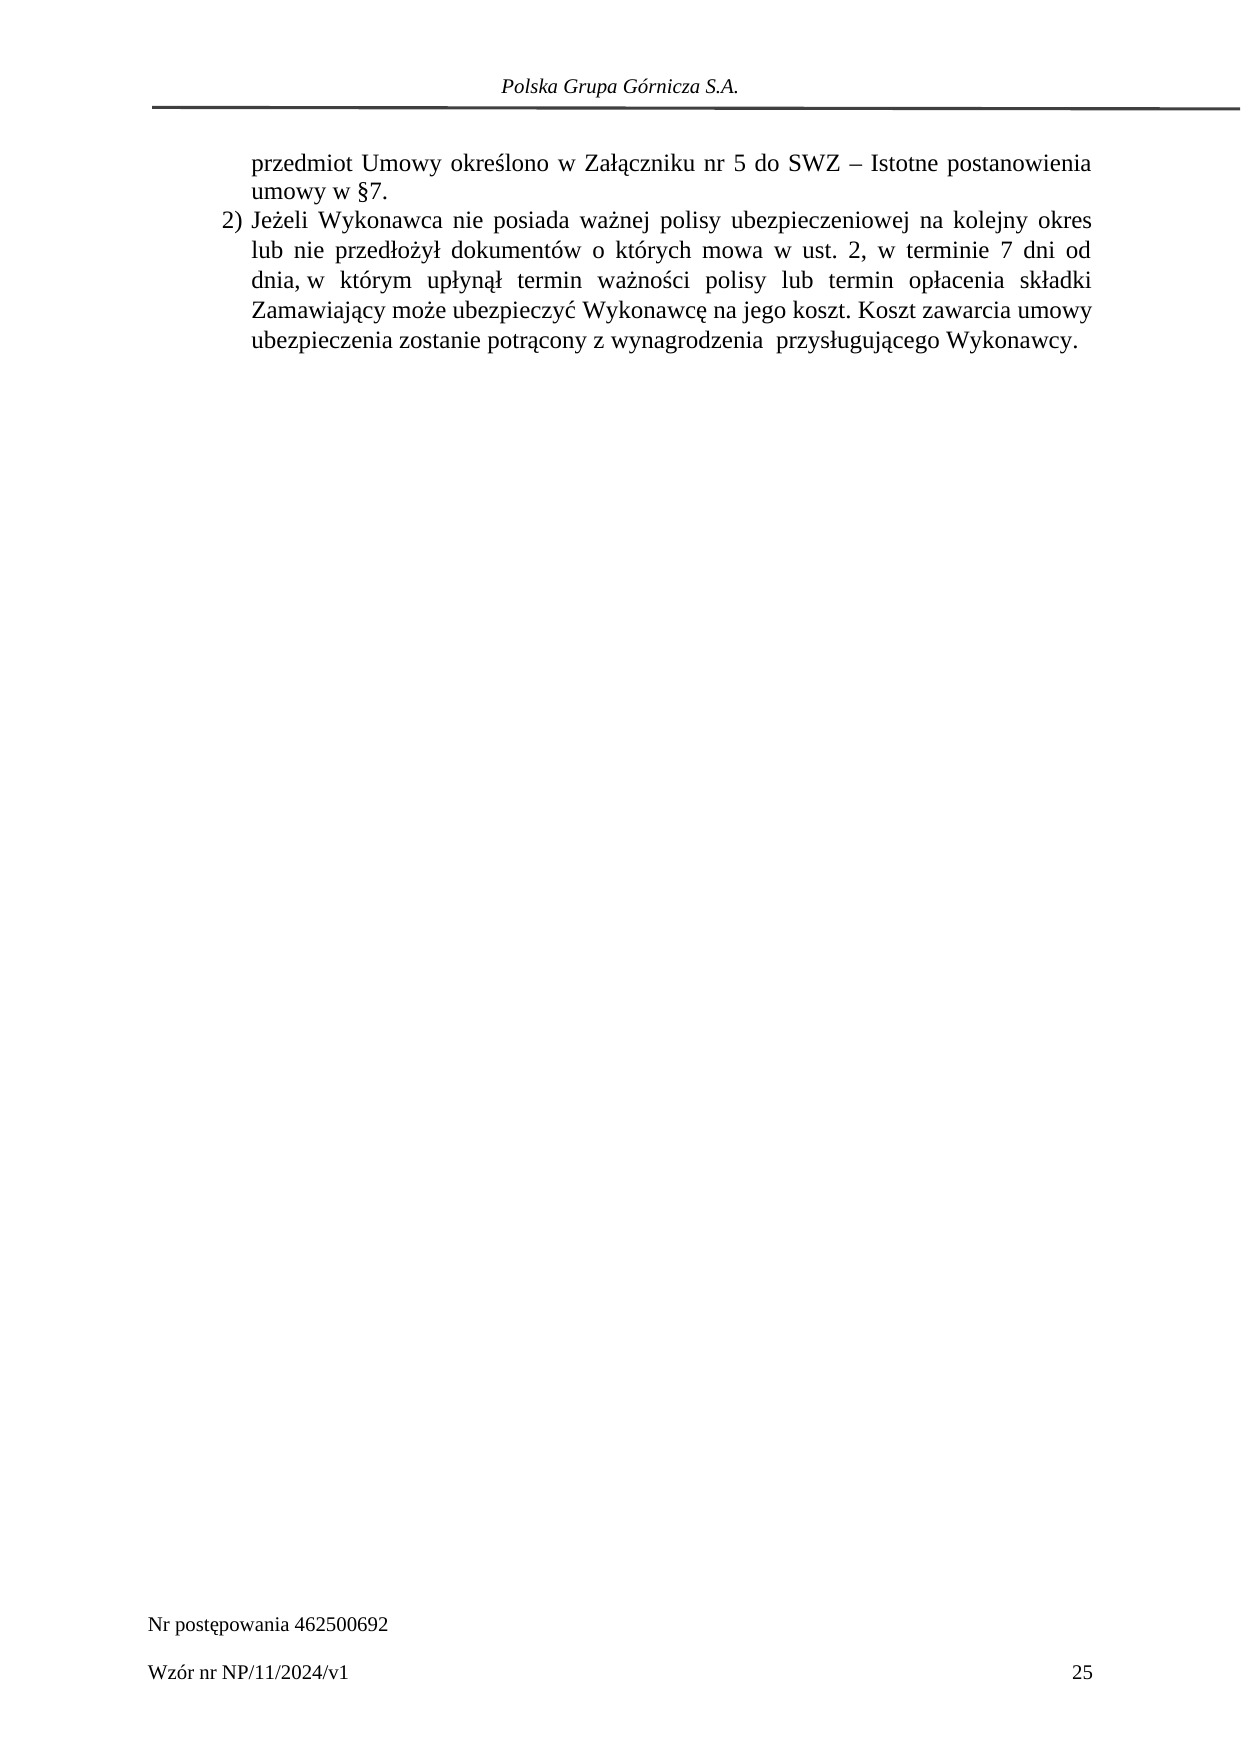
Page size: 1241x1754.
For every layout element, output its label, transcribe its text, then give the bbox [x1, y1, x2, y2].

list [222, 148, 1093, 205]
list Jeżeli Wykonawca nie posiada ważnej polisy ubezpieczeniowej na kolejny okres lub nie przedłożył dokumentów o których mowa w ust. 2, w terminie 7 dni od dnia, w którym upłynął termin ważności polisy lub termin opłacenia składki Zamawiający może ubezpieczyć Wykonawcę na jego koszt. Koszt zawarcia umowy ubezpieczenia zostanie potrącony z wynagrodzenia przysługującego Wykonawcy. [222, 205, 1093, 354]
